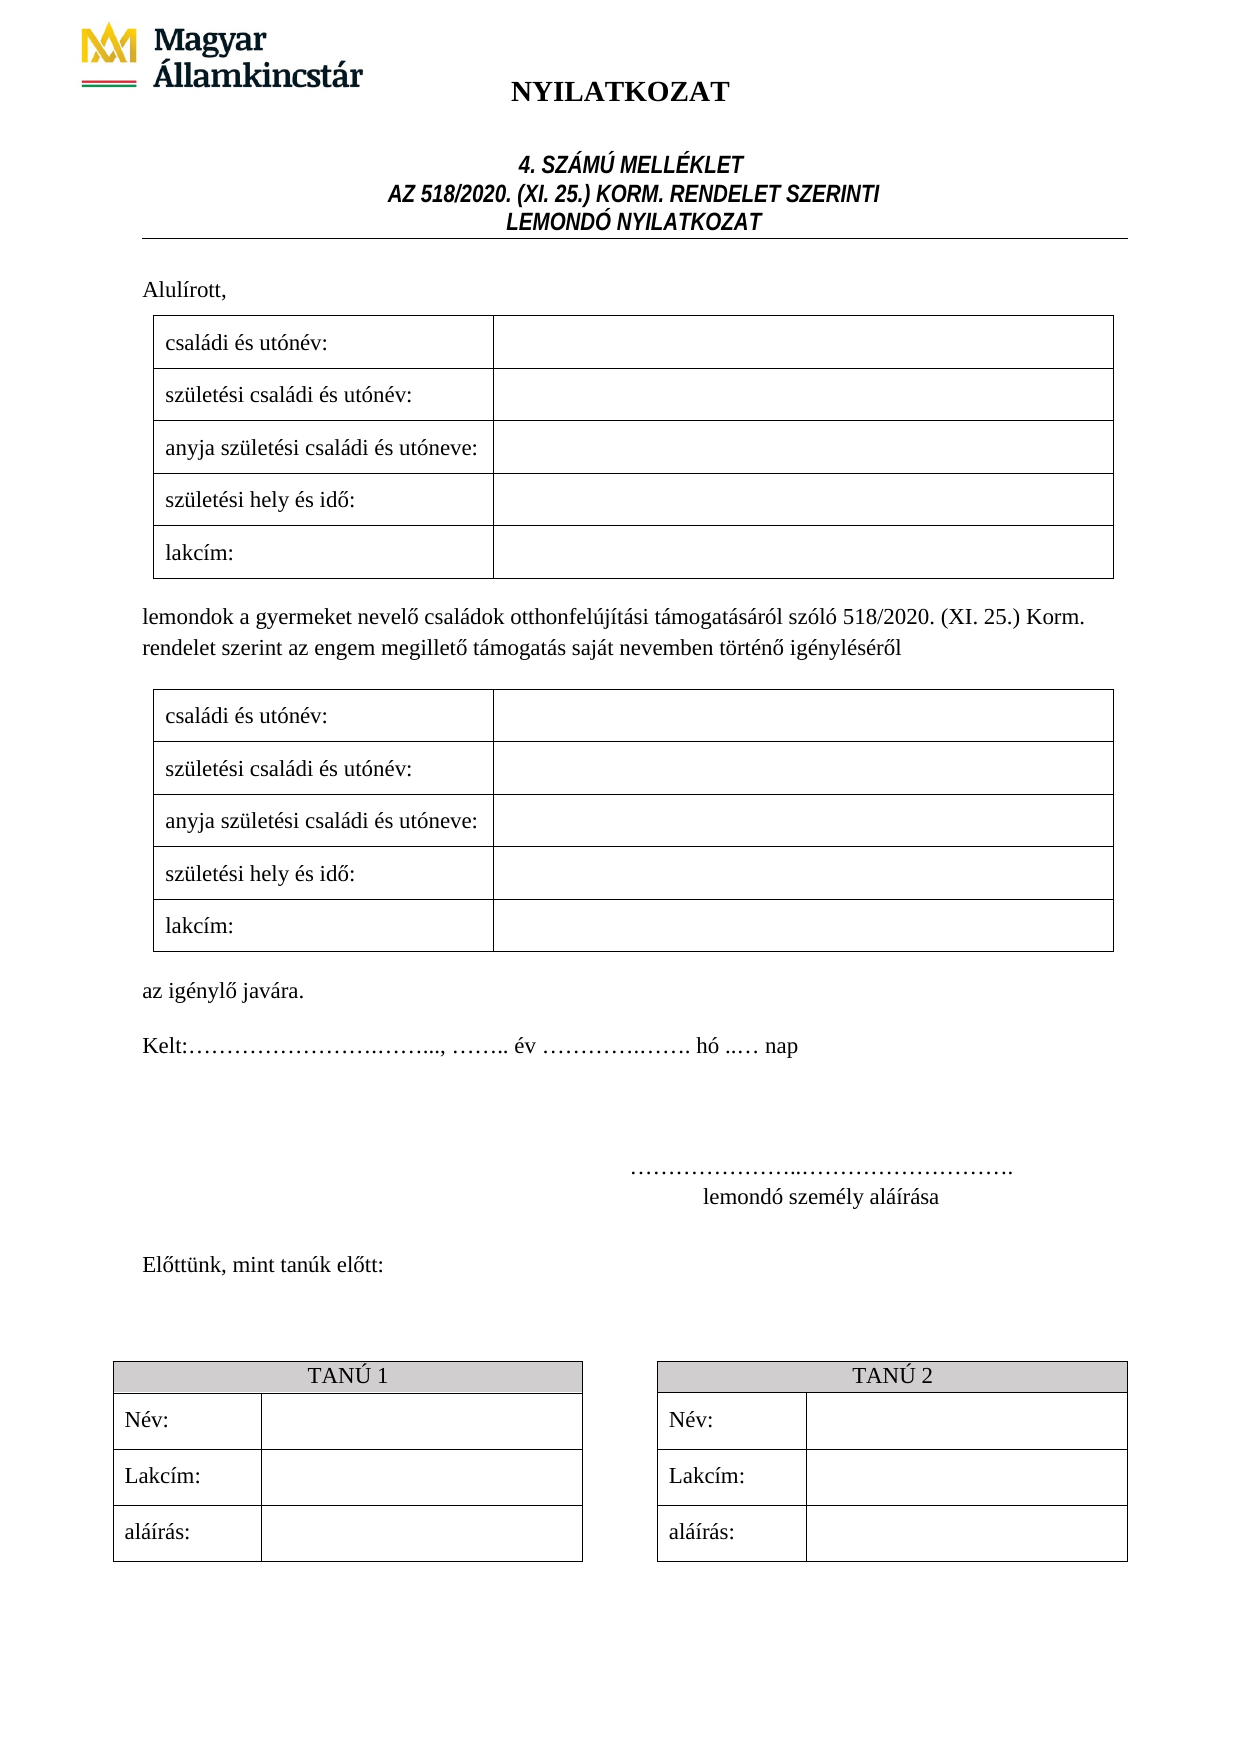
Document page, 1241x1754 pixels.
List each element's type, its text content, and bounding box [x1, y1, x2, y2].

table_cell [262, 1394, 582, 1449]
table_cell lakcím: [154, 900, 493, 951]
table_cell [807, 1450, 1127, 1505]
text Kelt:…………………….……..., …….. év ………….……. hó ..… nap [142, 1032, 1098, 1058]
table_header családi és utónév: [154, 690, 493, 741]
table_header [494, 690, 1113, 741]
table_cell születési hely és idő: [154, 474, 493, 525]
table_cell [807, 1393, 1127, 1448]
table_cell [494, 847, 1113, 898]
table_cell [494, 795, 1113, 846]
table_cell [494, 421, 1113, 473]
table_cell Név: [658, 1393, 806, 1448]
text Alulírott, [142, 277, 1098, 303]
table_cell [494, 742, 1113, 794]
table_cell [494, 474, 1113, 525]
table_cell Lakcím: [658, 1450, 806, 1505]
table_cell [262, 1450, 582, 1505]
table_header családi és utónév: [154, 316, 493, 368]
text lemondok a gyermeket nevelő családok otthonfelújítási támogatásáról szóló 518/2020. (XI. 25.) Korm. rendelet szerint az engem megillető támogatás saját nevemben történő igényléséről [142, 603, 1098, 660]
picture [73, 20, 366, 99]
table_cell [494, 369, 1113, 420]
table_cell aláírás: [114, 1506, 261, 1561]
table_cell születési családi és utónév: [154, 742, 493, 794]
table_cell aláírás: [658, 1506, 806, 1561]
table_header [494, 316, 1113, 368]
text …………………..………………………. [142, 1153, 1098, 1179]
table_cell Lakcím: [114, 1450, 261, 1505]
table_cell Név: [114, 1394, 261, 1449]
table_cell anyja születési családi és utóneve: [154, 795, 493, 846]
table_cell születési hely és idő: [154, 847, 493, 898]
table_cell [494, 526, 1113, 577]
table_cell lakcím: [154, 526, 493, 577]
table_cell [262, 1506, 582, 1561]
text 4. SZÁMÚ MELLÉKLET AZ 518/2020. (XI. 25.) KORM. RENDELET SZERINTI LEMONDÓ NYILATKOZAT [142, 150, 1128, 238]
table_cell [494, 900, 1113, 951]
text az igénylő javára. [142, 977, 1098, 1003]
table_cell születési családi és utónév: [154, 369, 493, 420]
table_cell TANÚ 2 [658, 1362, 1127, 1392]
table_header TANÚ 1 [114, 1362, 582, 1392]
table_cell anyja születési családi és utóneve: [154, 421, 493, 473]
table_cell [807, 1506, 1127, 1561]
text Előttünk, mint tanúk előtt: [142, 1251, 1098, 1277]
text lemondó személy aláírása [142, 1183, 1098, 1209]
